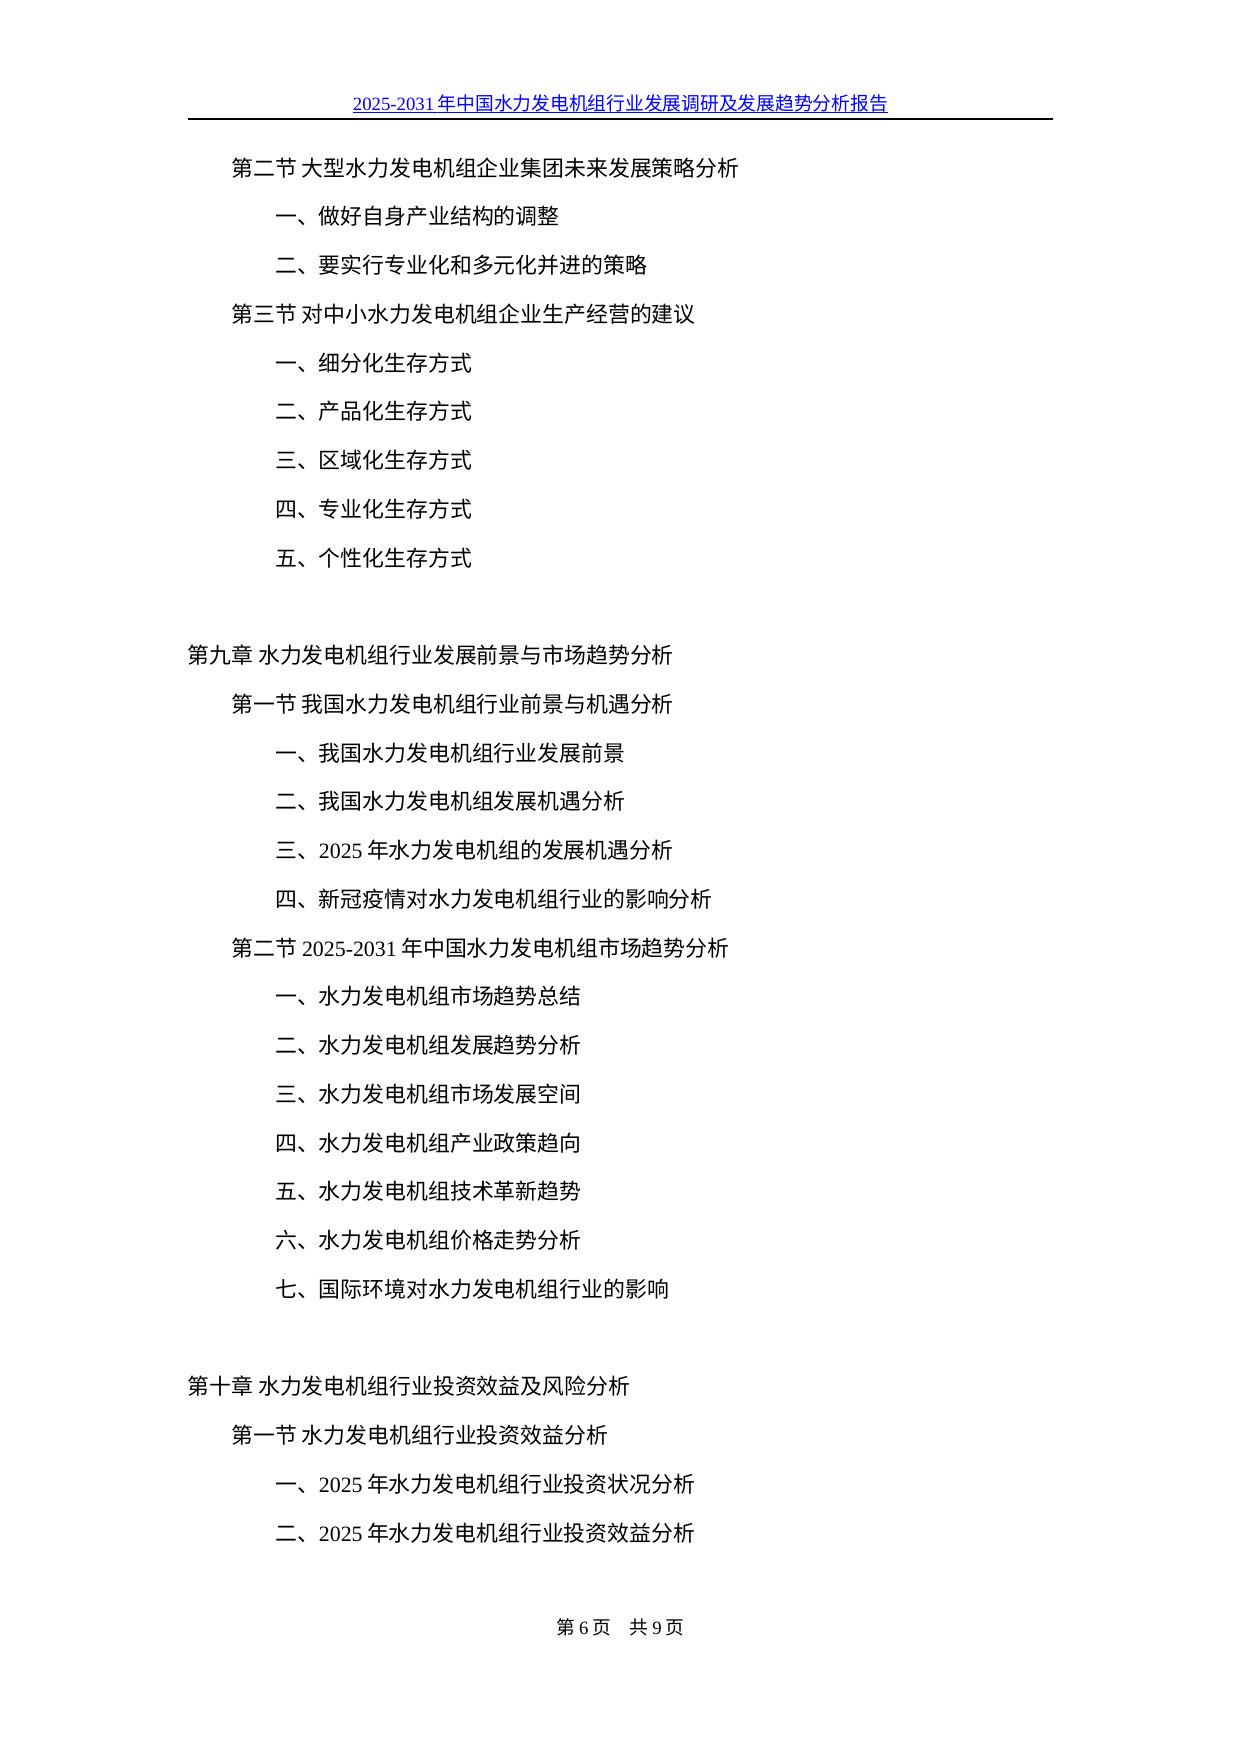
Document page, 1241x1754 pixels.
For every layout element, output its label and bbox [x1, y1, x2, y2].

text [187, 150, 1053, 1548]
